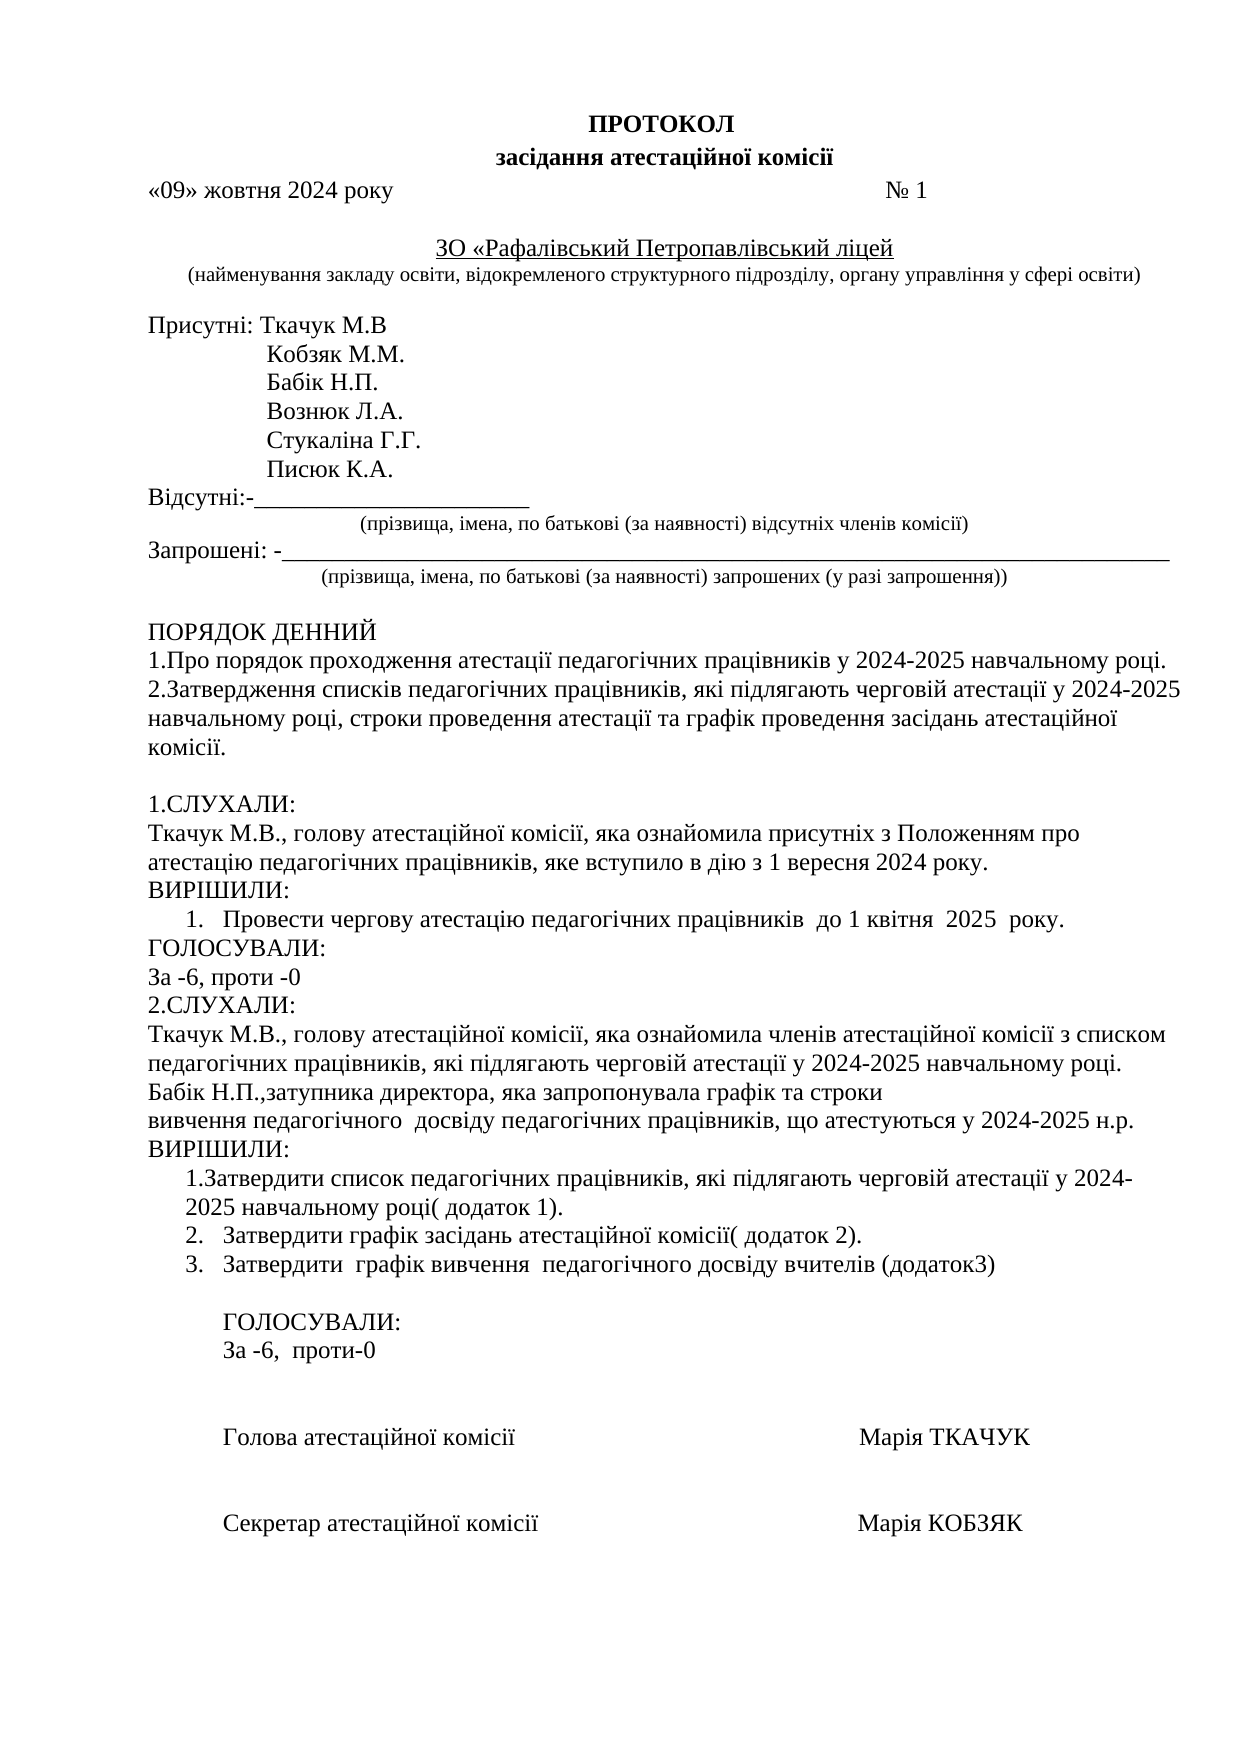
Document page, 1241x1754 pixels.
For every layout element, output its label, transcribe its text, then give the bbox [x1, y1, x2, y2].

text Ткачук М.В., голову атестаційної комісії, яка ознайомила членів атестаційної комісії з списком педагогічних працівників, які підлягають черговій атестації у 2024-2025 навчальному році. [148, 1019, 1181, 1077]
text Бабік Н.П.,затупника директора, яка запропонувала графік та строки [148, 1077, 1181, 1106]
text 1.Про порядок проходження атестації педагогічних працівників у 2024-2025 навчальному році. [148, 646, 1181, 674]
text 1.Затвердити список педагогічних працівників, які підлягають черговій атестації у 2024-2025 навчальному році( додаток 1). [185, 1163, 1181, 1221]
text Кобзяк М.М. [148, 339, 1181, 367]
list За -6, проти-0 [223, 1336, 1181, 1364]
text ГОЛОСУВАЛИ: [148, 933, 1181, 962]
text Вознюк Л.А. [148, 396, 1181, 425]
text (найменування закладу освіти, відокремленого структурного підрозділу, органу управління у сфері освіти) [148, 262, 1181, 286]
text ВИРІШИЛИ: [148, 1134, 1181, 1163]
text ВИРІШИЛИ: [148, 876, 1181, 904]
text «09» жовтня 2024 року № 1 [148, 176, 1181, 204]
text Бабік Н.П. [148, 367, 1181, 396]
text (прізвища, імена, по батькові (за наявності) відсутніх членів комісії) [148, 511, 1181, 535]
text Відсутні:-______________________ [148, 482, 1181, 511]
text Стукаліна Г.Г. [148, 425, 1181, 454]
text 2.СЛУХАЛИ: [148, 991, 1181, 1019]
text Ткачук М.В., голову атестаційної комісії, яка ознайомила присутніх з Положенням про атестацію педагогічних працівників, яке вступило в дію з 1 вересня 2024 року. [148, 818, 1181, 876]
text ЗО «Рафалівський Петропавлівський ліцей [148, 233, 1181, 262]
list Провести чергову атестацію педагогічних працівників до 1 квітня 2025 року. [185, 904, 1181, 933]
list Секретар атестаційної комісії Марія КОБЗЯК [223, 1508, 1181, 1537]
list Голова атестаційної комісії Марія ТКАЧУК [223, 1422, 1181, 1451]
list Затвердити графік засідань атестаційної комісії( додаток 2). [185, 1221, 1181, 1249]
text (прізвища, імена, по батькові (за наявності) запрошених (у разі запрошення)) [148, 564, 1181, 588]
text вивчення педагогічного досвіду педагогічних працівників, що атестуються у 2024-2025 н.р. [148, 1106, 1181, 1134]
text 1.СЛУХАЛИ: [148, 789, 1181, 818]
list ГОЛОСУВАЛИ: [223, 1307, 1181, 1336]
list Затвердити графік вивчення педагогічного досвіду вчителів (додаток3) [185, 1249, 1181, 1278]
text 2.Затвердження списків педагогічних працівників, які підлягають черговій атестації у 2024-2025 навчальному році, строки проведення атестації та графік проведення засідань атестаційної комісії. [148, 674, 1181, 761]
subtitle ПРОТОКОЛ засідання атестаційної комісії [148, 109, 1181, 171]
text ПОРЯДОК ДЕННИЙ [148, 617, 1181, 646]
text Присутні: Ткачук М.В [148, 310, 1181, 339]
text Писюк К.А. [148, 454, 1181, 482]
text Запрошені: -_______________________________________________________________________ [148, 535, 1181, 564]
text За -6, проти -0 [148, 962, 1181, 991]
